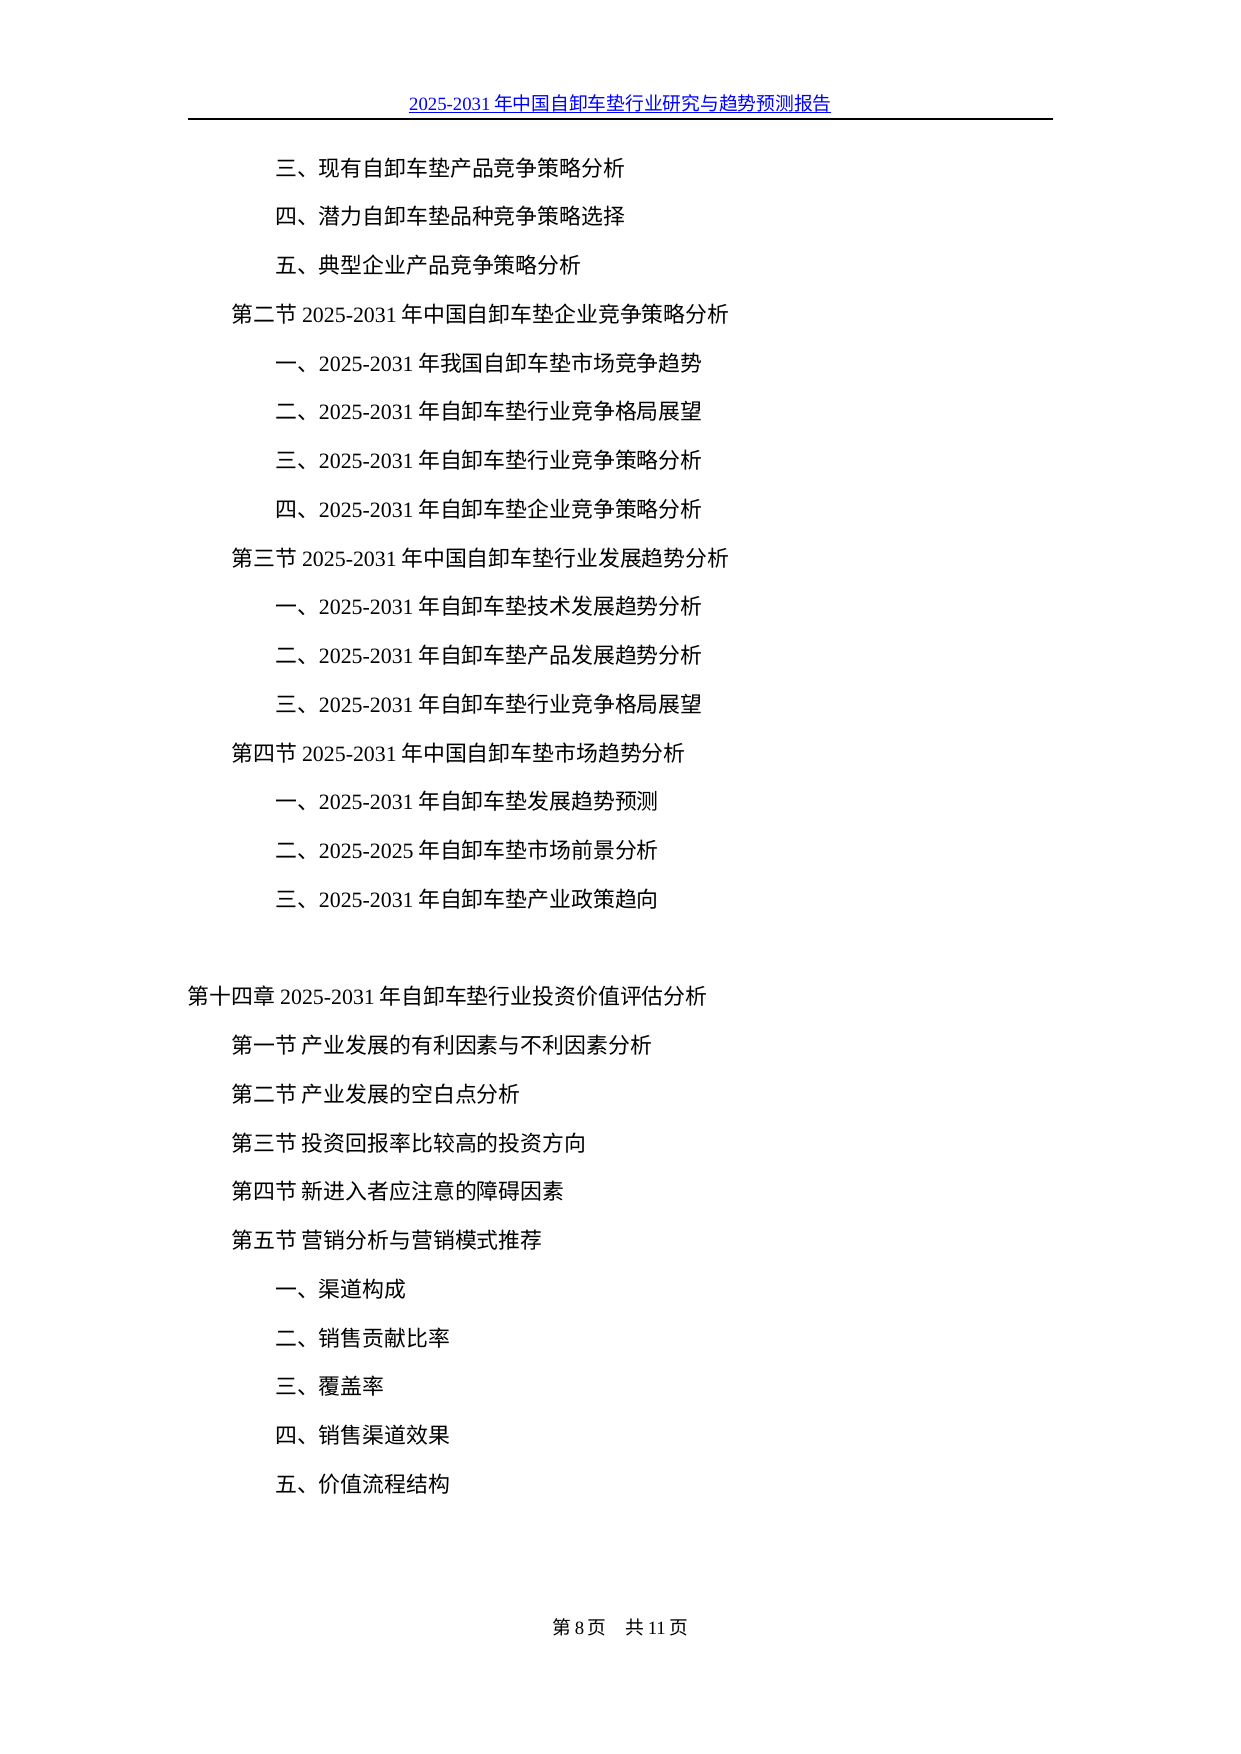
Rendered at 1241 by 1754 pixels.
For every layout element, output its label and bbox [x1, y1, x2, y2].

text [187, 150, 1053, 1499]
